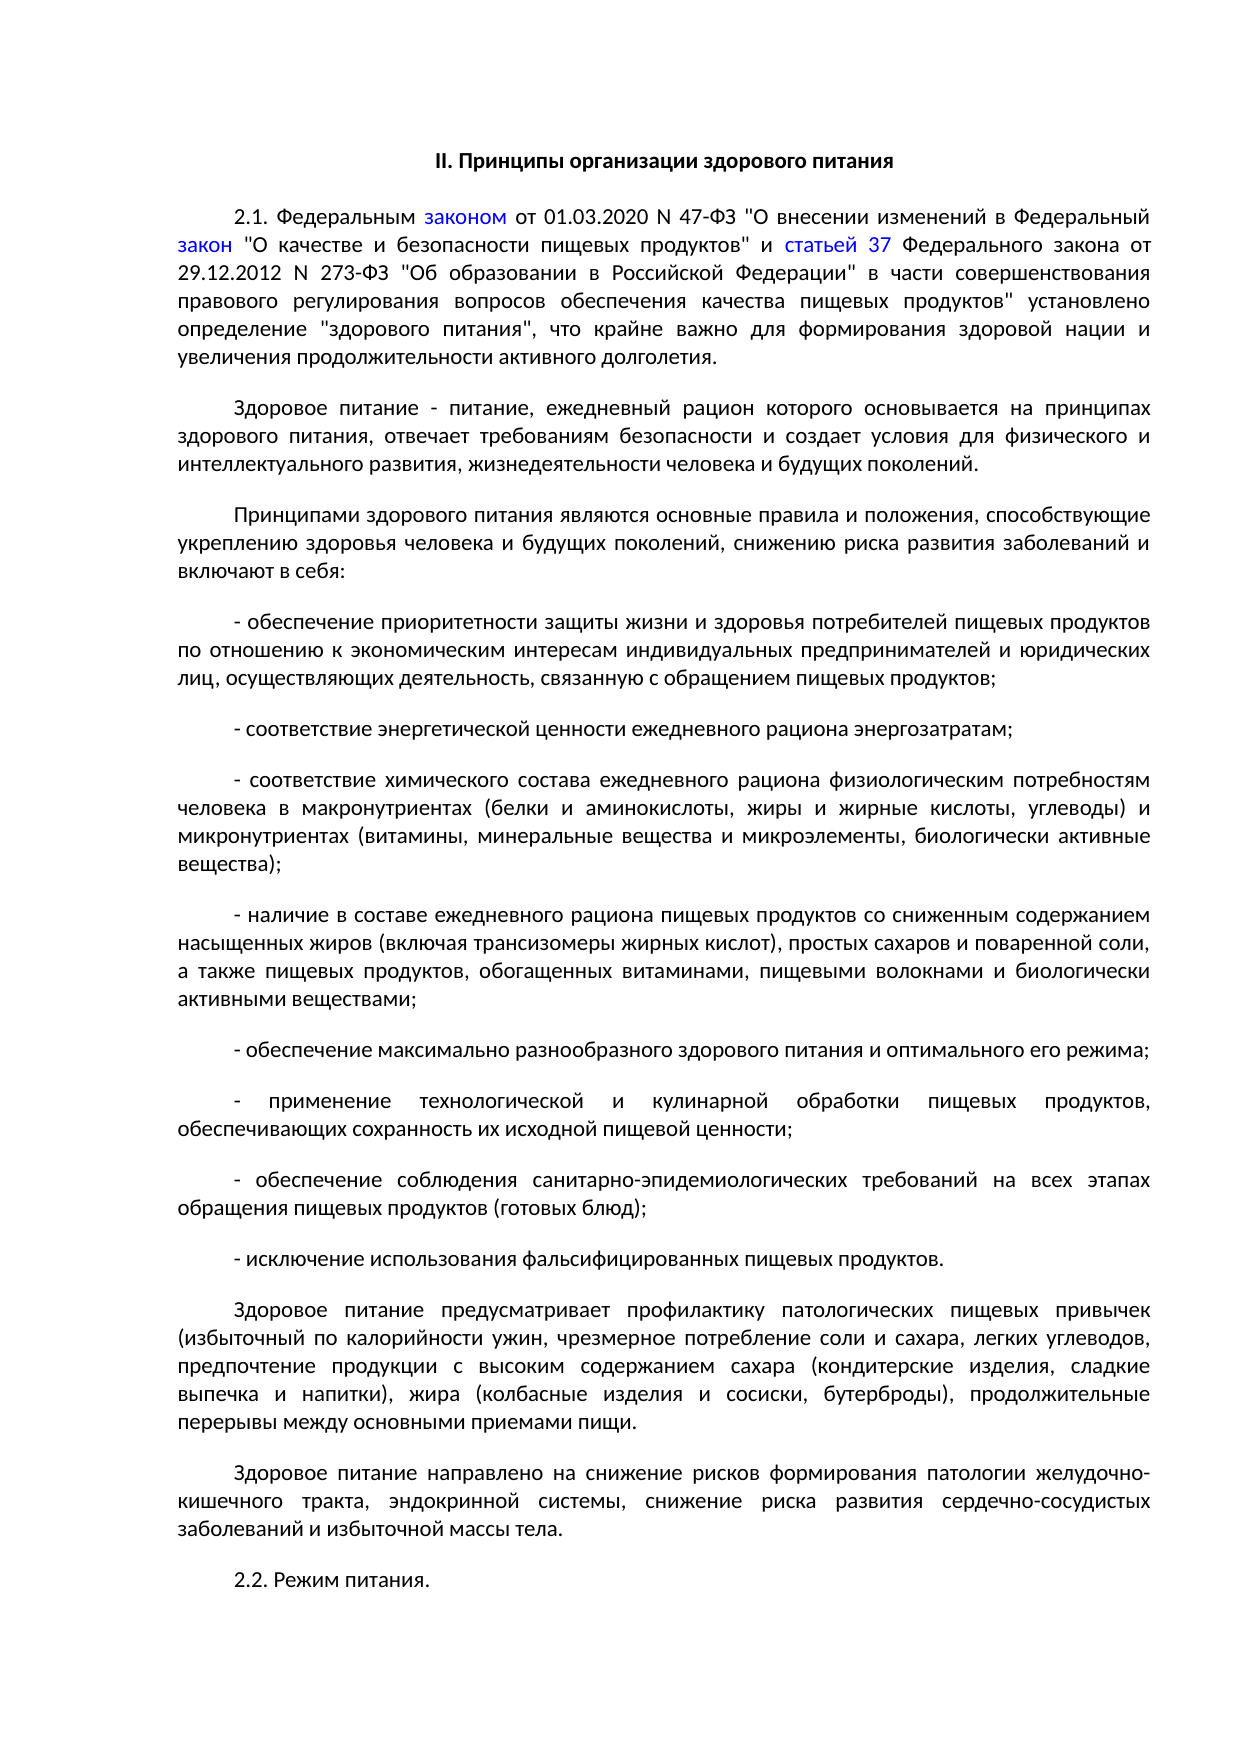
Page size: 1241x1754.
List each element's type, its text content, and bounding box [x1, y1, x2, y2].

text Здоровое питание предусматривает профилактику патологических пищевых привычек (избыточный по калорийности ужин, чрезмерное потребление соли и сахара, легких углеводов, предпочтение продукции с высоким содержанием сахара (кондитерские изделия, сладкие выпечка и напитки), жира (колбасные изделия и сосиски, бутерброды), продолжительные перерывы между основными приемами пищи. [177, 1295, 1152, 1435]
text - соответствие энергетической ценности ежедневного рациона энергозатратам; [177, 714, 1152, 742]
text Здоровое питание направлено на снижение рисков формирования патологии желудочно-кишечного тракта, эндокринной системы, снижение риска развития сердечно-сосудистых заболеваний и избыточной массы тела. [177, 1458, 1152, 1542]
text - обеспечение соблюдения санитарно-эпидемиологических требований на всех этапах обращения пищевых продуктов (готовых блюд); [177, 1165, 1152, 1221]
title II. Принципы организации здорового питания [177, 146, 1152, 174]
text Принципами здорового питания являются основные правила и положения, способствующие укреплению здоровья человека и будущих поколений, снижению риска развития заболеваний и включают в себя: [177, 500, 1152, 584]
text Здоровое питание - питание, ежедневный рацион которого основывается на принципах здорового питания, отвечает требованиям безопасности и создает условия для физического и интеллектуального развития, жизнедеятельности человека и будущих поколений. [177, 393, 1152, 477]
text - исключение использования фальсифицированных пищевых продуктов. [177, 1244, 1152, 1272]
text - обеспечение максимально разнообразного здорового питания и оптимального его режима; [177, 1035, 1152, 1063]
text - наличие в составе ежедневного рациона пищевых продуктов со сниженным содержанием насыщенных жиров (включая трансизомеры жирных кислот), простых сахаров и поваренной соли, а также пищевых продуктов, обогащенных витаминами, пищевыми волокнами и биологически активными веществами; [177, 900, 1152, 1012]
text - соответствие химического состава ежедневного рациона физиологическим потребностям человека в макронутриентах (белки и аминокислоты, жиры и жирные кислоты, углеводы) и микронутриентах (витамины, минеральные вещества и микроэлементы, биологически активные вещества); [177, 765, 1152, 877]
text 2.1. Федеральным законом от 01.03.2020 N 47-ФЗ "О внесении изменений в Федеральный закон "О качестве и безопасности пищевых продуктов" и статьей 37 Федерального закона от 29.12.2012 N 273-ФЗ "Об образовании в Российской Федерации" в части совершенствования правового регулирования вопросов обеспечения качества пищевых продуктов" установлено определение "здорового питания", что крайне важно для формирования здоровой нации и увеличения продолжительности активного долголетия. [177, 202, 1152, 370]
text 2.2. Режим питания. [177, 1565, 1152, 1593]
text - обеспечение приоритетности защиты жизни и здоровья потребителей пищевых продуктов по отношению к экономическим интересам индивидуальных предпринимателей и юридических лиц, осуществляющих деятельность, связанную с обращением пищевых продуктов; [177, 607, 1152, 691]
text - применение технологической и кулинарной обработки пищевых продуктов, обеспечивающих сохранность их исходной пищевой ценности; [177, 1086, 1152, 1142]
